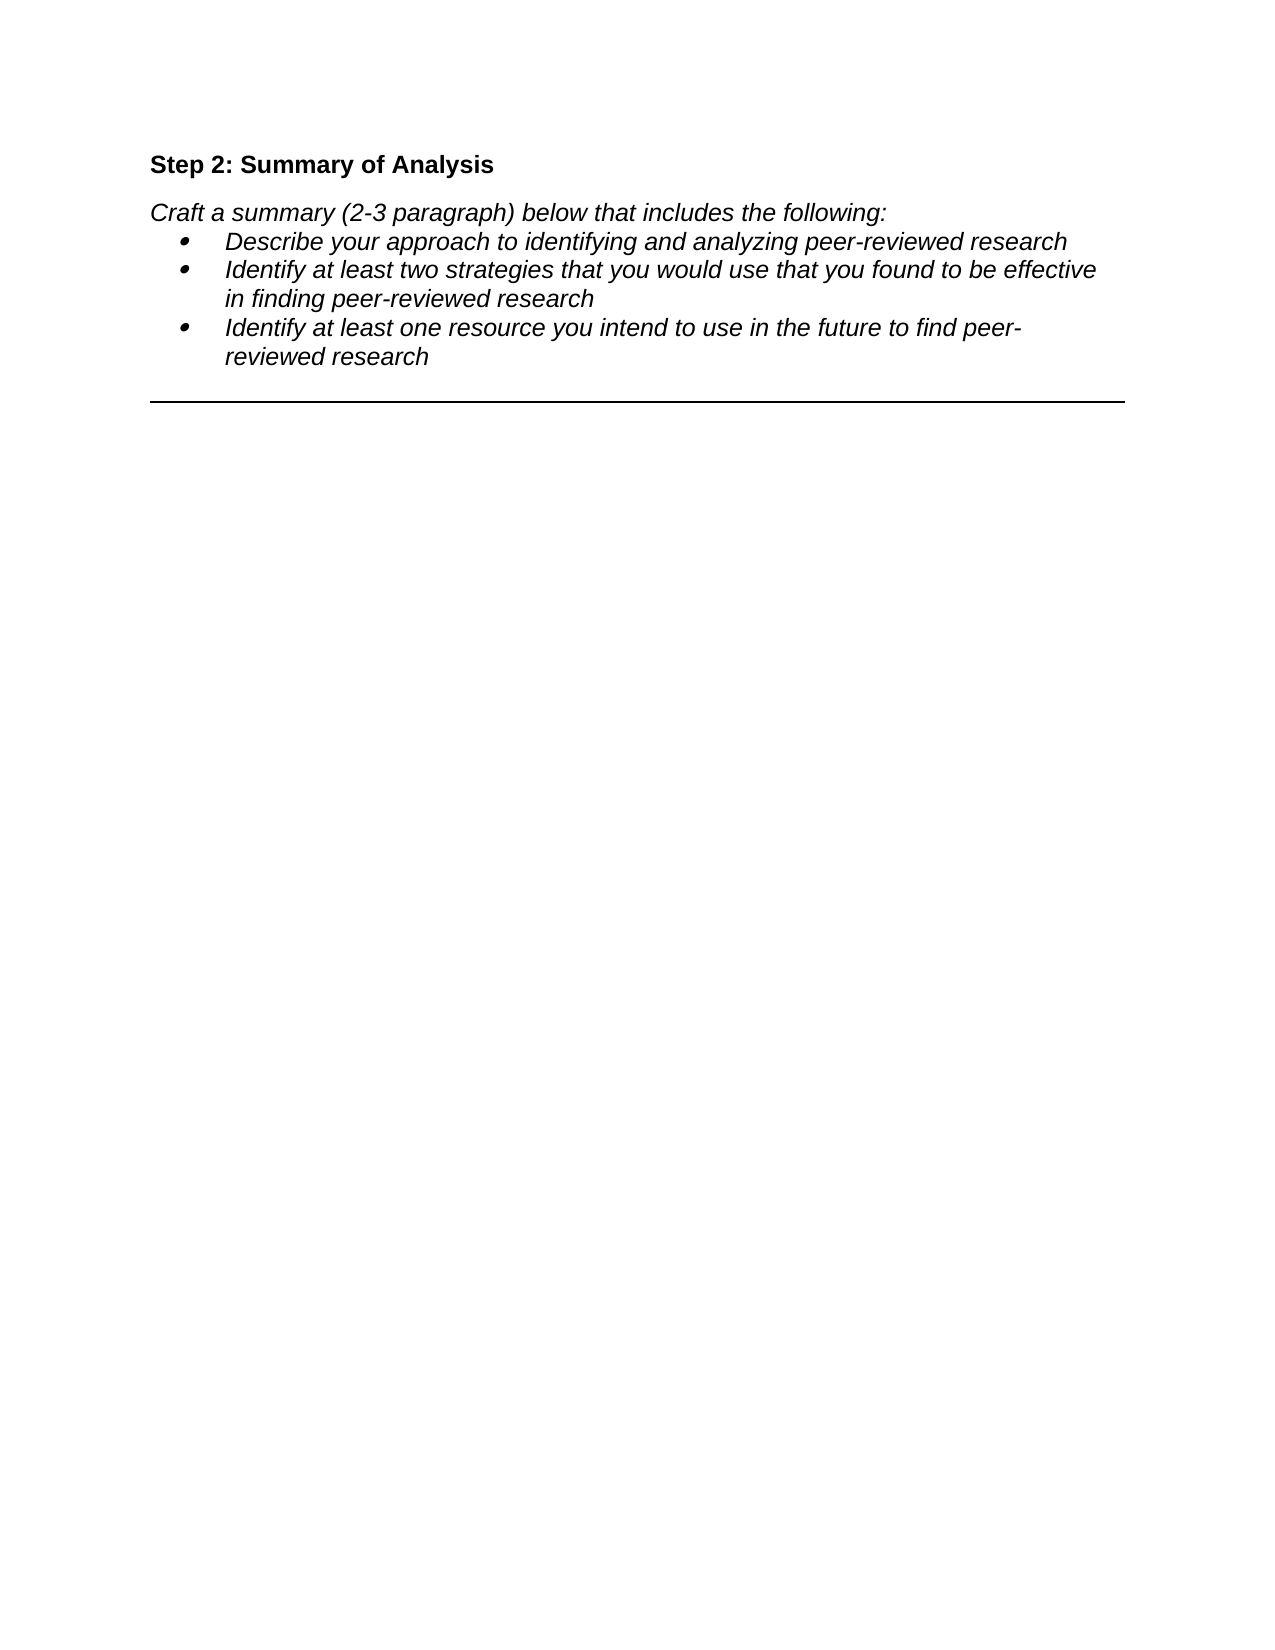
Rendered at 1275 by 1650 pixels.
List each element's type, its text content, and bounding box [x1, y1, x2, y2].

text Step 2: Summary of Analysis [150, 150, 1125, 179]
list Identify at least one resource you intend to use in the future to find peer-reviewed research [178, 313, 1125, 371]
list Identify at least two strategies that you would use that you found to be effective in finding peer-reviewed research [178, 255, 1125, 313]
list Describe your approach to identifying and analyzing peer-reviewed research [178, 226, 1125, 255]
list Craft a summary (2-3 paragraph) below that includes the following: [150, 198, 1125, 226]
